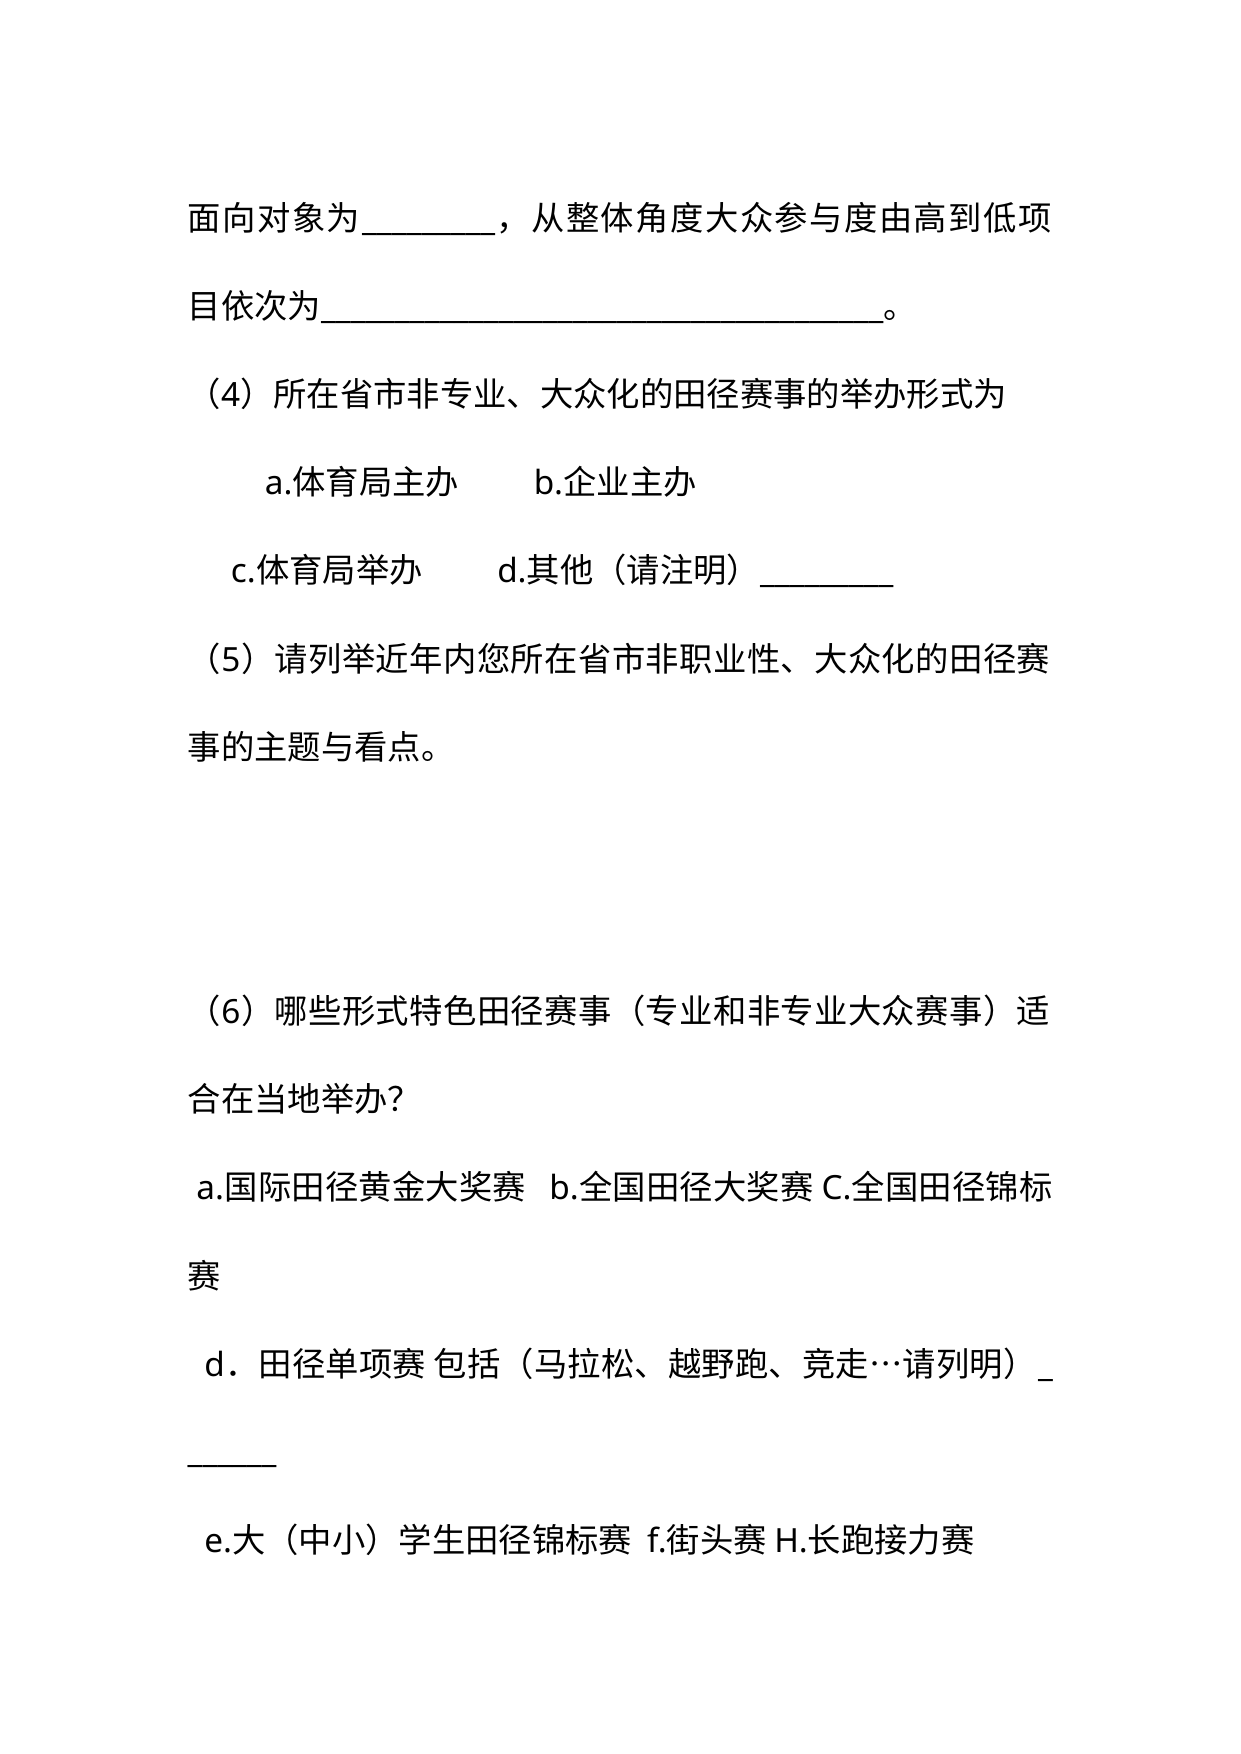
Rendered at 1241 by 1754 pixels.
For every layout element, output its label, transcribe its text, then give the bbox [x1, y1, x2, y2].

text a.体育局主办 b.企业主办 [187, 436, 1053, 524]
text e.大（中小）学生田径锦标赛 f.街头赛 H.长跑接力赛 [187, 1494, 1053, 1582]
text a.国际田径黄金大奖赛 b.全国田径大奖赛 C.全国田径锦标赛 [187, 1141, 1053, 1318]
text c.体育局举办 d.其他（请注明）_________ [187, 524, 1053, 613]
text （4）所在省市非专业、大众化的田径赛事的举办形式为 [187, 348, 1053, 436]
text （6）哪些形式特色田径赛事（专业和非专业大众赛事）适合在当地举办？ [187, 965, 1053, 1141]
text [187, 172, 1053, 348]
text d．田径单项赛 包括（马拉松、越野跑、竞走…请列明）_______ [187, 1318, 1053, 1494]
text （5）请列举近年内您所在省市非职业性、大众化的田径赛事的主题与看点。 [187, 613, 1053, 789]
